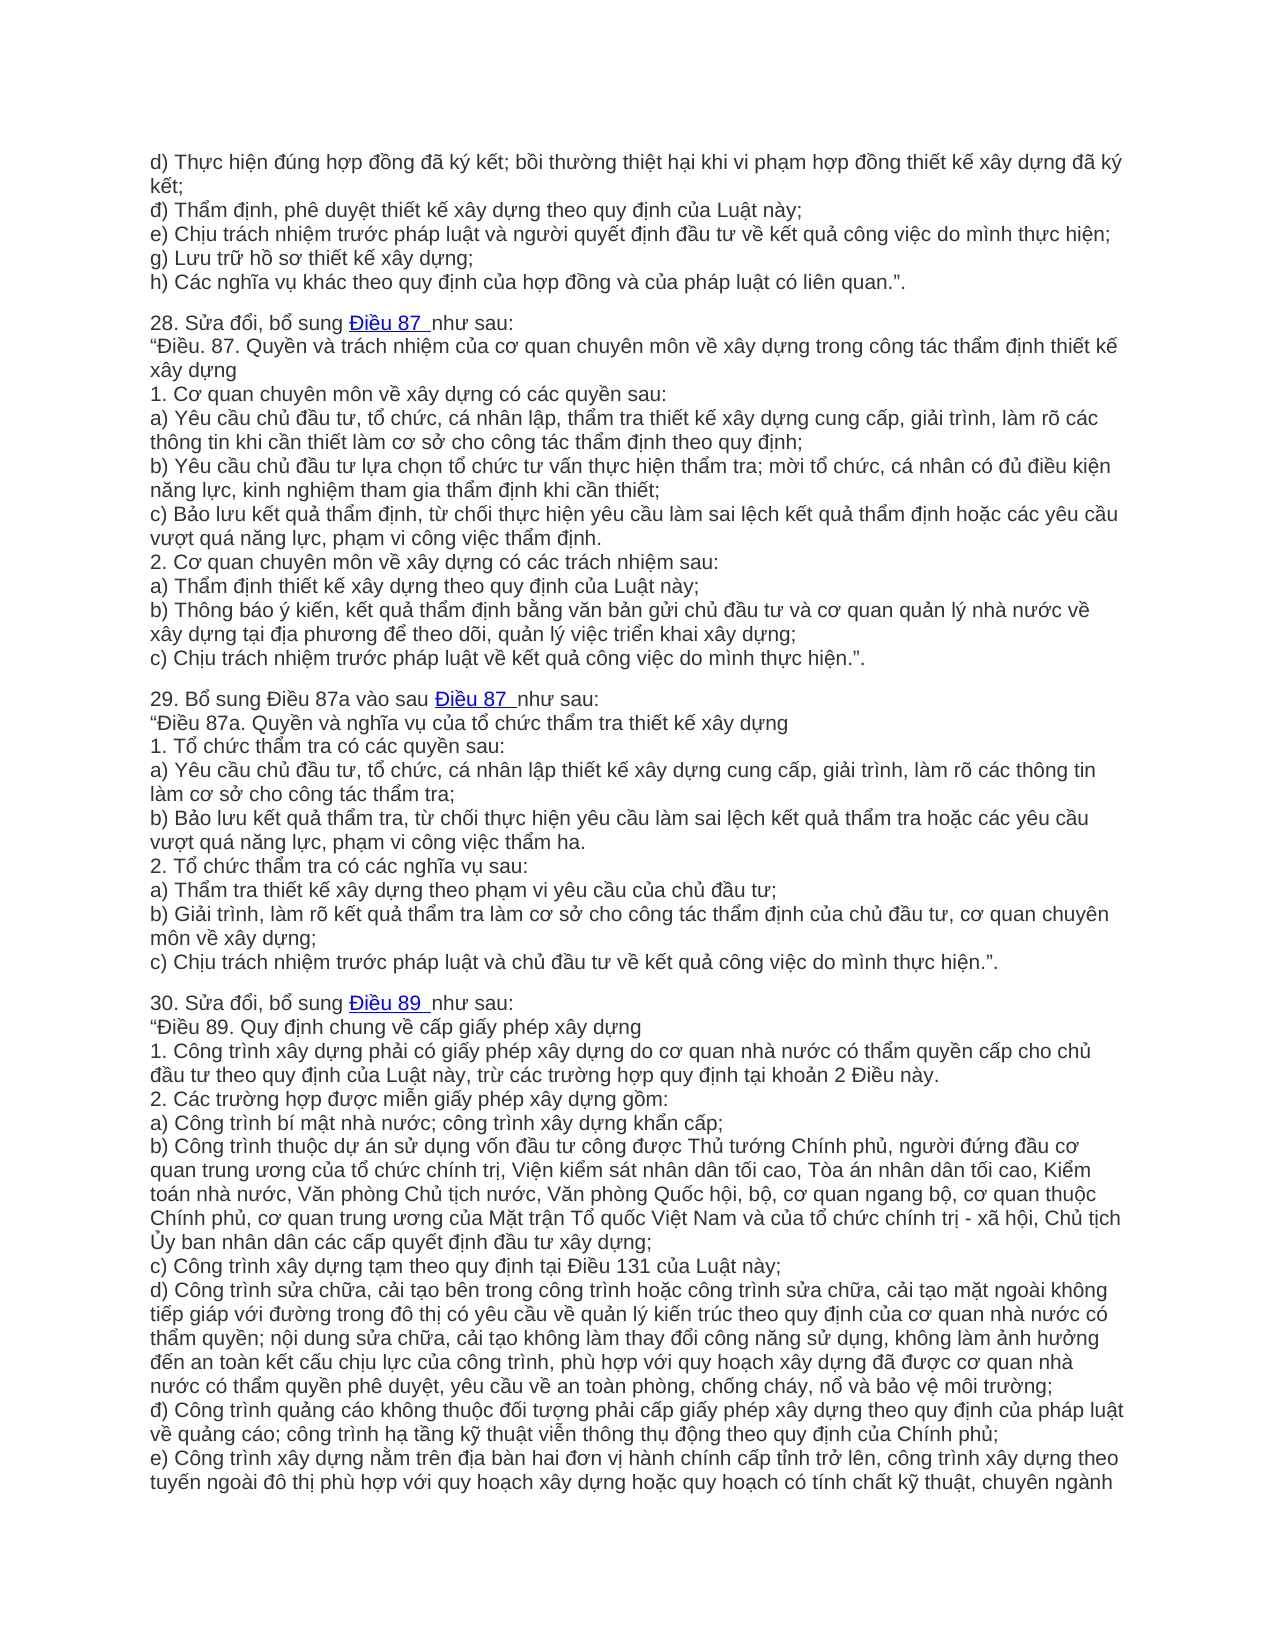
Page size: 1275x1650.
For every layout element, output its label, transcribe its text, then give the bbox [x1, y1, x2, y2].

text 29. Bổ sung Điều 87a vào sau Điều 87 như sau: “Điều 87a. Quyền và nghĩa vụ của tổ chức thẩm tra thiết kế xây dựng 1. Tổ chức thẩm tra có các quyền sau: a) Yêu cầu chủ đầu tư, tổ chức, cá nhân lập thiết kế xây dựng cung cấp, giải trình, làm rõ các thông tin làm cơ sở cho công tác thẩm tra; b) Bảo lưu kết quả thẩm tra, từ chối thực hiện yêu cầu làm sai lệch kết quả thẩm tra hoặc các yêu cầu vượt quá năng lực, phạm vi công việc thẩm ha. 2. Tổ chức thẩm tra có các nghĩa vụ sau: a) Thẩm tra thiết kế xây dựng theo phạm vi yêu cầu của chủ đầu tư; b) Giải trình, làm rõ kết quả thẩm tra làm cơ sở cho công tác thẩm định của chủ đầu tư, cơ quan chuyên môn về xây dựng; c) Chịu trách nhiệm trước pháp luật và chủ đầu tư về kết quả công việc do mình thực hiện.”. [150, 686, 1125, 974]
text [150, 150, 1125, 294]
text 28. Sửa đổi, bổ sung Điều 87 như sau: “Điều. 87. Quyền và trách nhiệm của cơ quan chuyên môn về xây dựng trong công tác thẩm định thiết kế xây dựng 1. Cơ quan chuyên môn về xây dựng có các quyền sau: a) Yêu cầu chủ đầu tư, tổ chức, cá nhân lập, thẩm tra thiết kế xây dựng cung cấp, giải trình, làm rõ các thông tin khi cần thiết làm cơ sở cho công tác thẩm định theo quy định; b) Yêu cầu chủ đầu tư lựa chọn tổ chức tư vấn thực hiện thẩm tra; mời tổ chức, cá nhân có đủ điều kiện năng lực, kinh nghiệm tham gia thẩm định khi cần thiết; c) Bảo lưu kết quả thẩm định, từ chối thực hiện yêu cầu làm sai lệch kết quả thẩm định hoặc các yêu cầu vượt quá năng lực, phạm vi công việc thẩm định. 2. Cơ quan chuyên môn về xây dựng có các trách nhiệm sau: a) Thẩm định thiết kế xây dựng theo quy định của Luật này; b) Thông báo ý kiến, kết quả thẩm định bằng văn bản gửi chủ đầu tư và cơ quan quản lý nhà nước về xây dựng tại địa phương để theo dõi, quản lý việc triển khai xây dựng; c) Chịu trách nhiệm trước pháp luật về kết quả công việc do mình thực hiện.”. [150, 310, 1125, 670]
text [150, 991, 1125, 1494]
